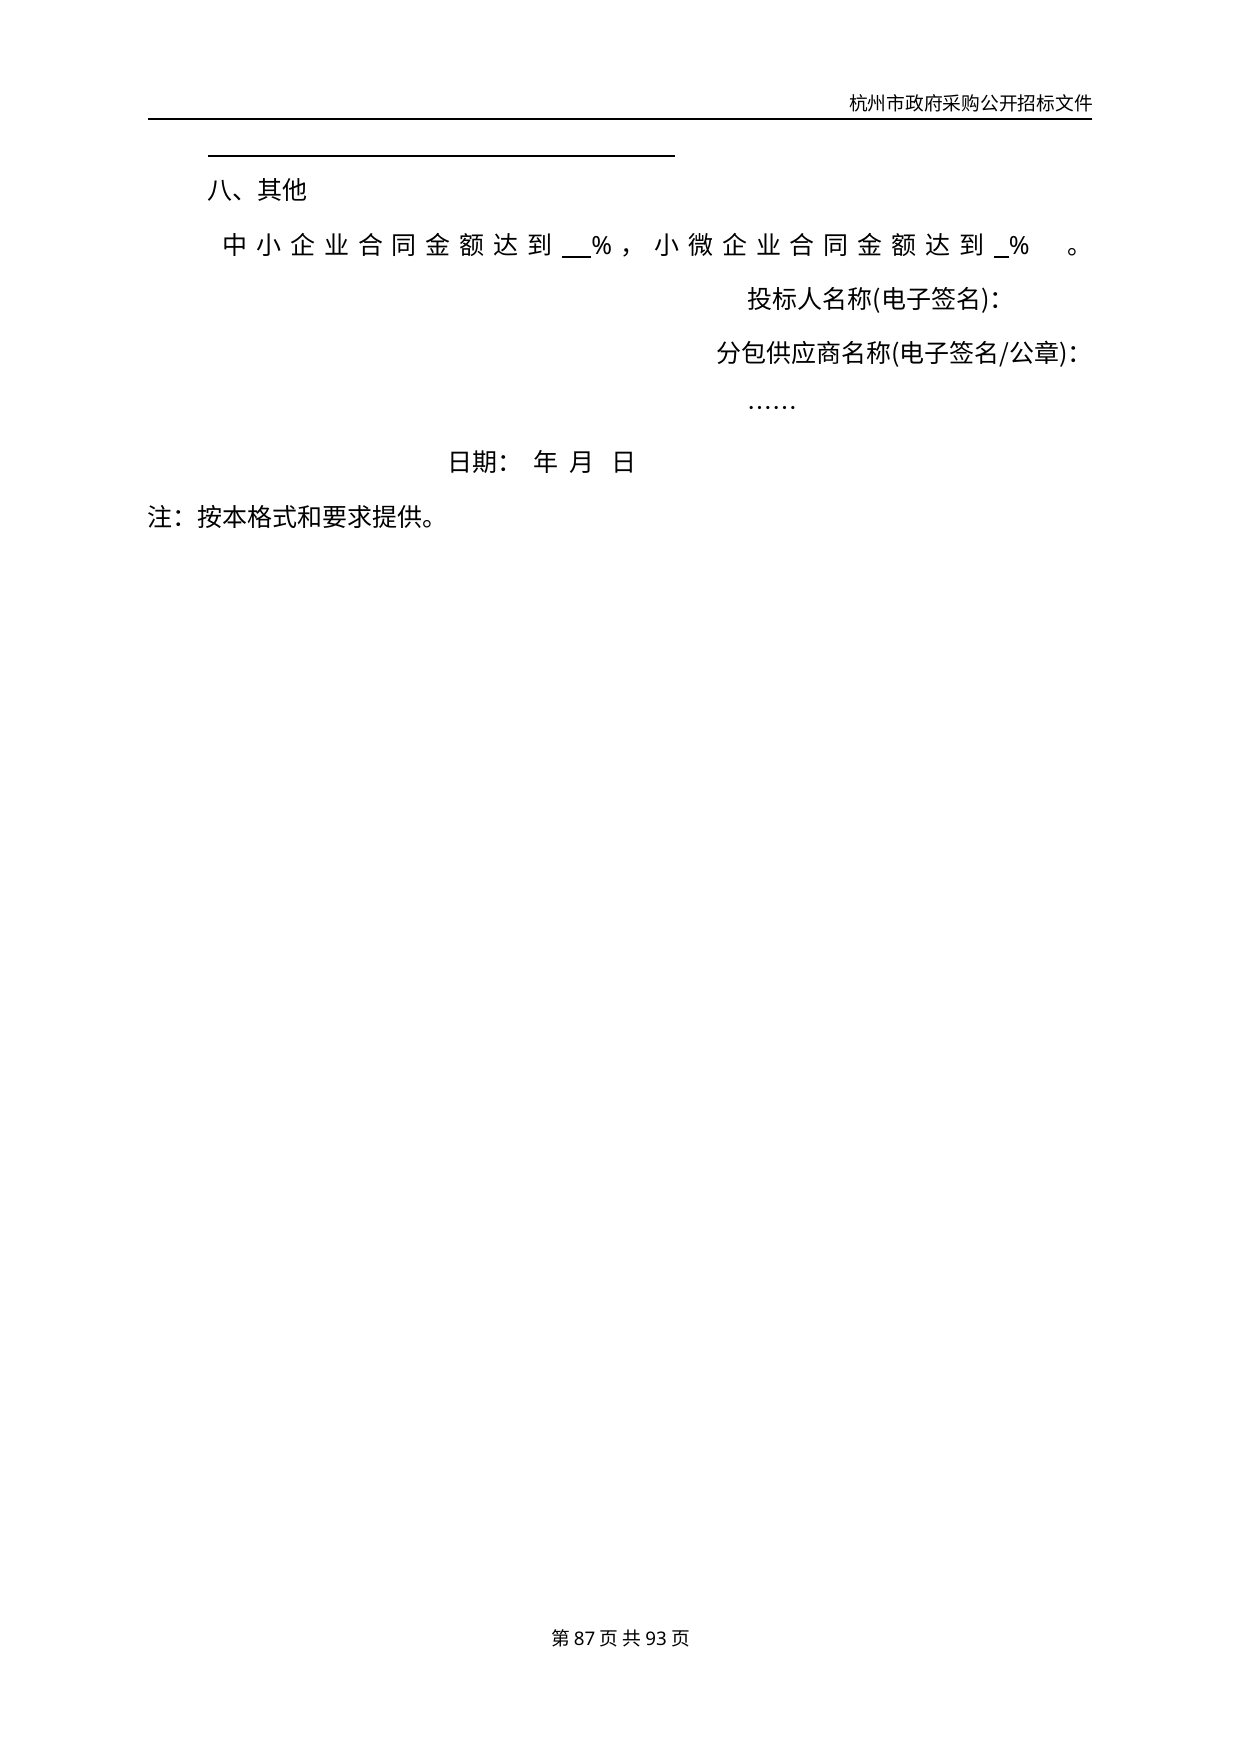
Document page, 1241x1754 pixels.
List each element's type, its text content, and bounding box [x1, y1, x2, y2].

text 中小企业合同金额达到 %，小微企业合同金额达到 % 。 投标人名称(电子签名)： [222, 225, 1092, 316]
text 分包供应商名称(电子签名/公章)： [148, 334, 1092, 370]
text 注：按本格式和要求提供。 [148, 497, 1049, 533]
text 日期： 年 月 日 [222, 443, 1092, 479]
text …… [148, 388, 1092, 424]
text 八、其他 [148, 171, 1092, 207]
